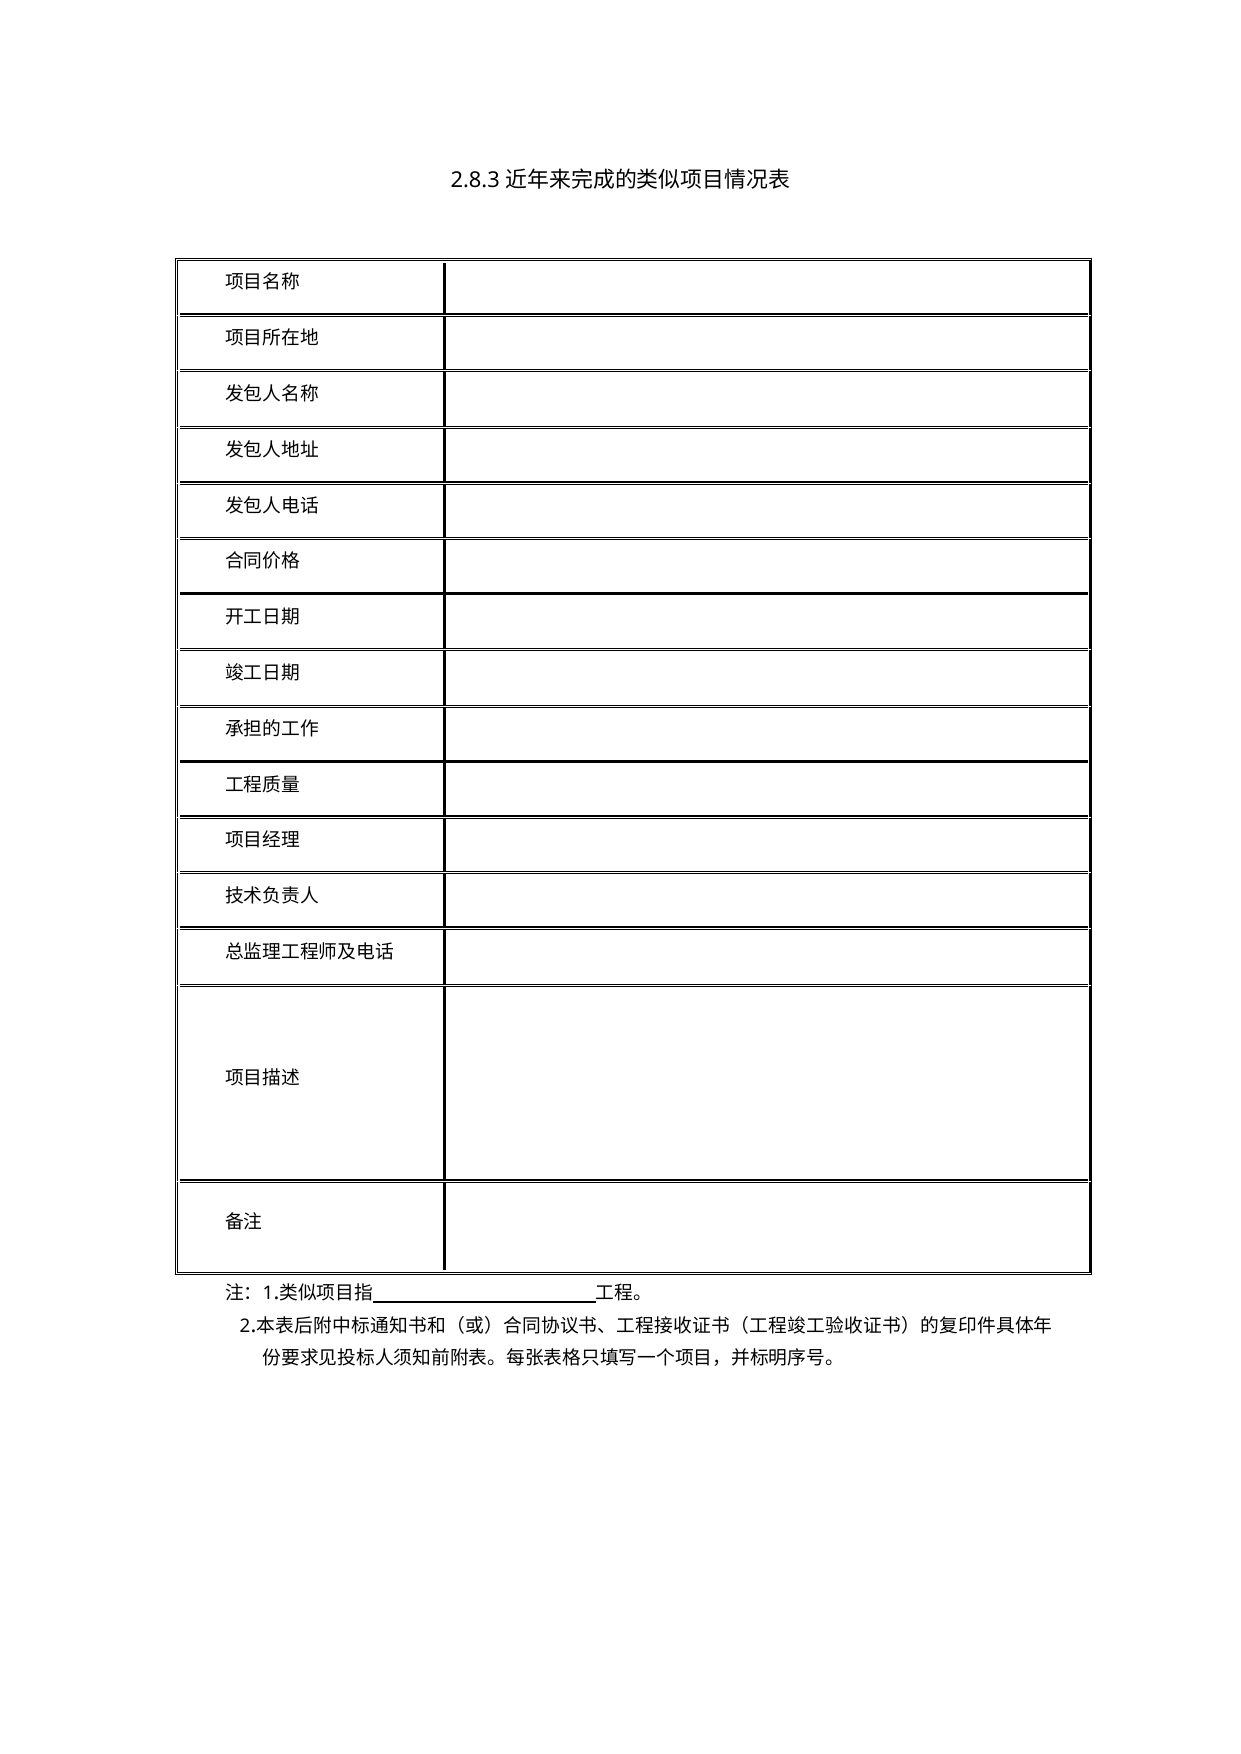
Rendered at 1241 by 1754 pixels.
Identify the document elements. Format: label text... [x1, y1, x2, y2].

table_cell 项目经理 [178, 815, 443, 871]
text 注：1.类似项目指 工程。 [187, 1275, 1053, 1307]
table_cell 项目描述 [178, 984, 443, 1179]
table_cell 开工日期 [178, 592, 443, 647]
table_cell [446, 984, 1090, 1179]
table_cell [446, 481, 1090, 537]
table_cell 发包人地址 [176, 426, 444, 481]
table_cell [444, 871, 1091, 926]
table_cell 发包人名称 [178, 369, 443, 426]
table_cell [444, 426, 1091, 481]
table_cell 发包人电话 [178, 481, 443, 537]
table_cell 项目所在地 [178, 313, 443, 368]
table_cell [446, 313, 1090, 368]
table_cell [446, 648, 1090, 704]
table_cell 合同价格 [176, 537, 444, 592]
table_header [444, 261, 1089, 313]
table_header 项目名称 [178, 261, 444, 313]
table_cell [444, 537, 1091, 592]
subtitle 2.8.3 近年来完成的类似项目情况表 [187, 162, 1053, 194]
table_cell [446, 592, 1089, 647]
table_cell 竣工日期 [178, 648, 443, 704]
table_cell [446, 926, 1090, 983]
table_cell [444, 1179, 1090, 1271]
table_cell [446, 369, 1090, 426]
table_cell [446, 705, 1090, 760]
table_cell [446, 815, 1090, 871]
text 2.本表后附中标通知书和（或）合同协议书、工程接收证书（工程竣工验收证书）的复印件具体年份要求见投标人须知前附表。每张表格只填写一个项目，并标明序号。 [214, 1307, 1053, 1372]
table_cell 承担的工作 [178, 705, 443, 760]
table_cell 工程质量 [178, 760, 443, 815]
table_cell 技术负责人 [176, 871, 444, 926]
table_cell 总监理工程师及电话 [178, 926, 443, 983]
table_cell 备注 [178, 1179, 444, 1271]
table_cell [446, 760, 1089, 815]
